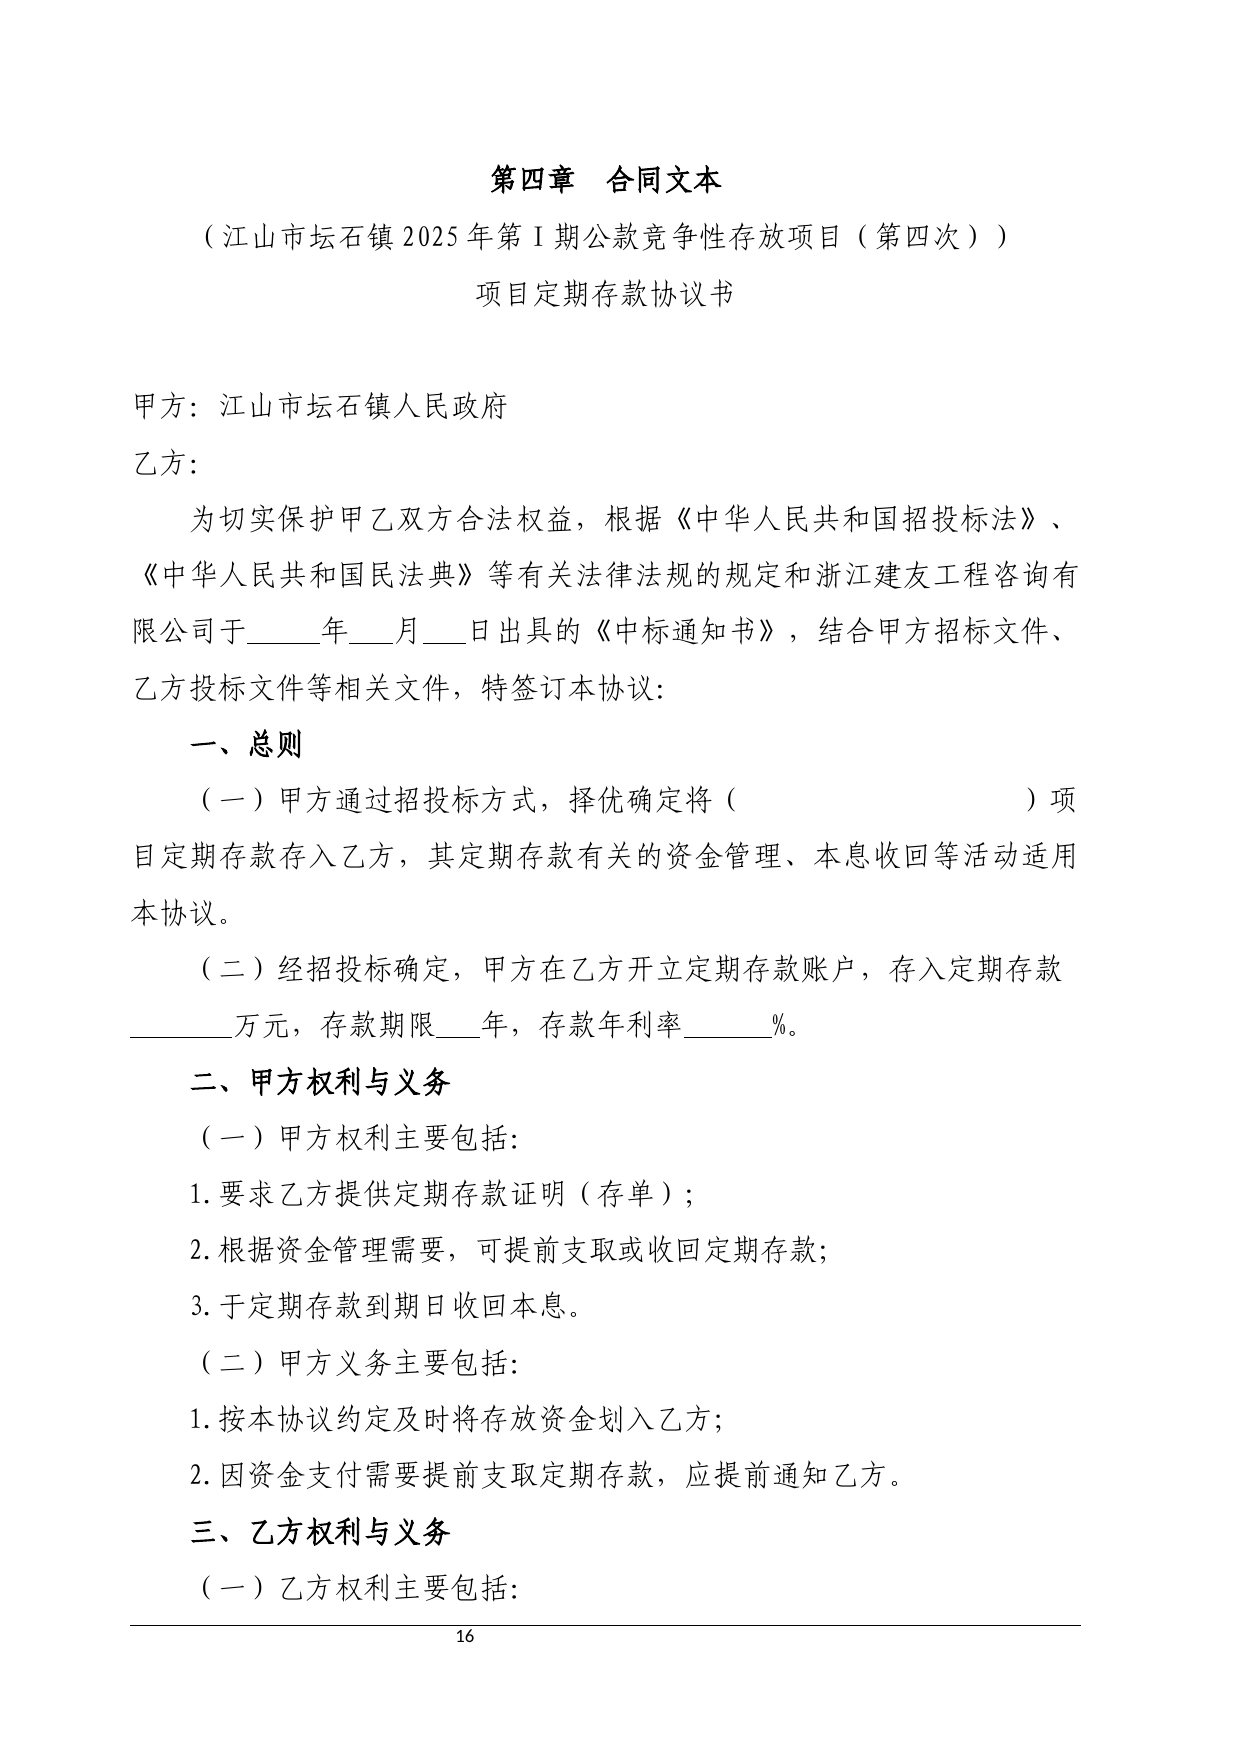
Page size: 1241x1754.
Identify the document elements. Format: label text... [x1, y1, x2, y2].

text 为切实保护甲乙双方合法权益，根据《中华人民共和国招投标法》、《中华人民共和国民法典》等有关法律法规的规定和浙江建友工程咨询有限公司于 年 月 日出具的《中标通知书》，结合甲方招标文件、乙方投标文件等相关文件，特签订本协议： [130, 484, 1081, 709]
text 一、总则 [130, 709, 1081, 766]
text 二、甲方权利与义务 [130, 1047, 1081, 1103]
text 1.要求乙方提供定期存款证明（存单）； [130, 1159, 1081, 1216]
text （一）甲方权利主要包括： [130, 1103, 1081, 1159]
text （一）甲方通过招投标方式，择优确定将（ ）项目定期存款存入乙方，其定期存款有关的资金管理、本息收回等活动适用本协议。 [130, 766, 1081, 934]
text 三、乙方权利与义务 [130, 1497, 1081, 1553]
text 3.于定期存款到期日收回本息。 [130, 1272, 1081, 1328]
text （江山市坛石镇2025年第Ⅰ期公款竞争性存放项目（第四次）） [130, 201, 1081, 259]
text 第四章 合同文本 [130, 145, 1081, 201]
text 万元，存款期限 年，存款年利率 %。 [130, 991, 1081, 1047]
text 2.根据资金管理需要，可提前支取或收回定期存款； [130, 1216, 1081, 1272]
text （一）乙方权利主要包括： [130, 1553, 1081, 1609]
text 项目定期存款协议书 [130, 259, 1081, 316]
text （二）甲方义务主要包括： [130, 1328, 1081, 1384]
text 1.按本协议约定及时将存放资金划入乙方； [130, 1384, 1081, 1441]
text 甲方：江山市坛石镇人民政府 [130, 372, 1081, 428]
text （二）经招投标确定，甲方在乙方开立定期存款账户，存入定期存款 [130, 934, 1081, 991]
text 2.因资金支付需要提前支取定期存款，应提前通知乙方。 [130, 1441, 1081, 1497]
text 乙方： [130, 428, 1081, 484]
